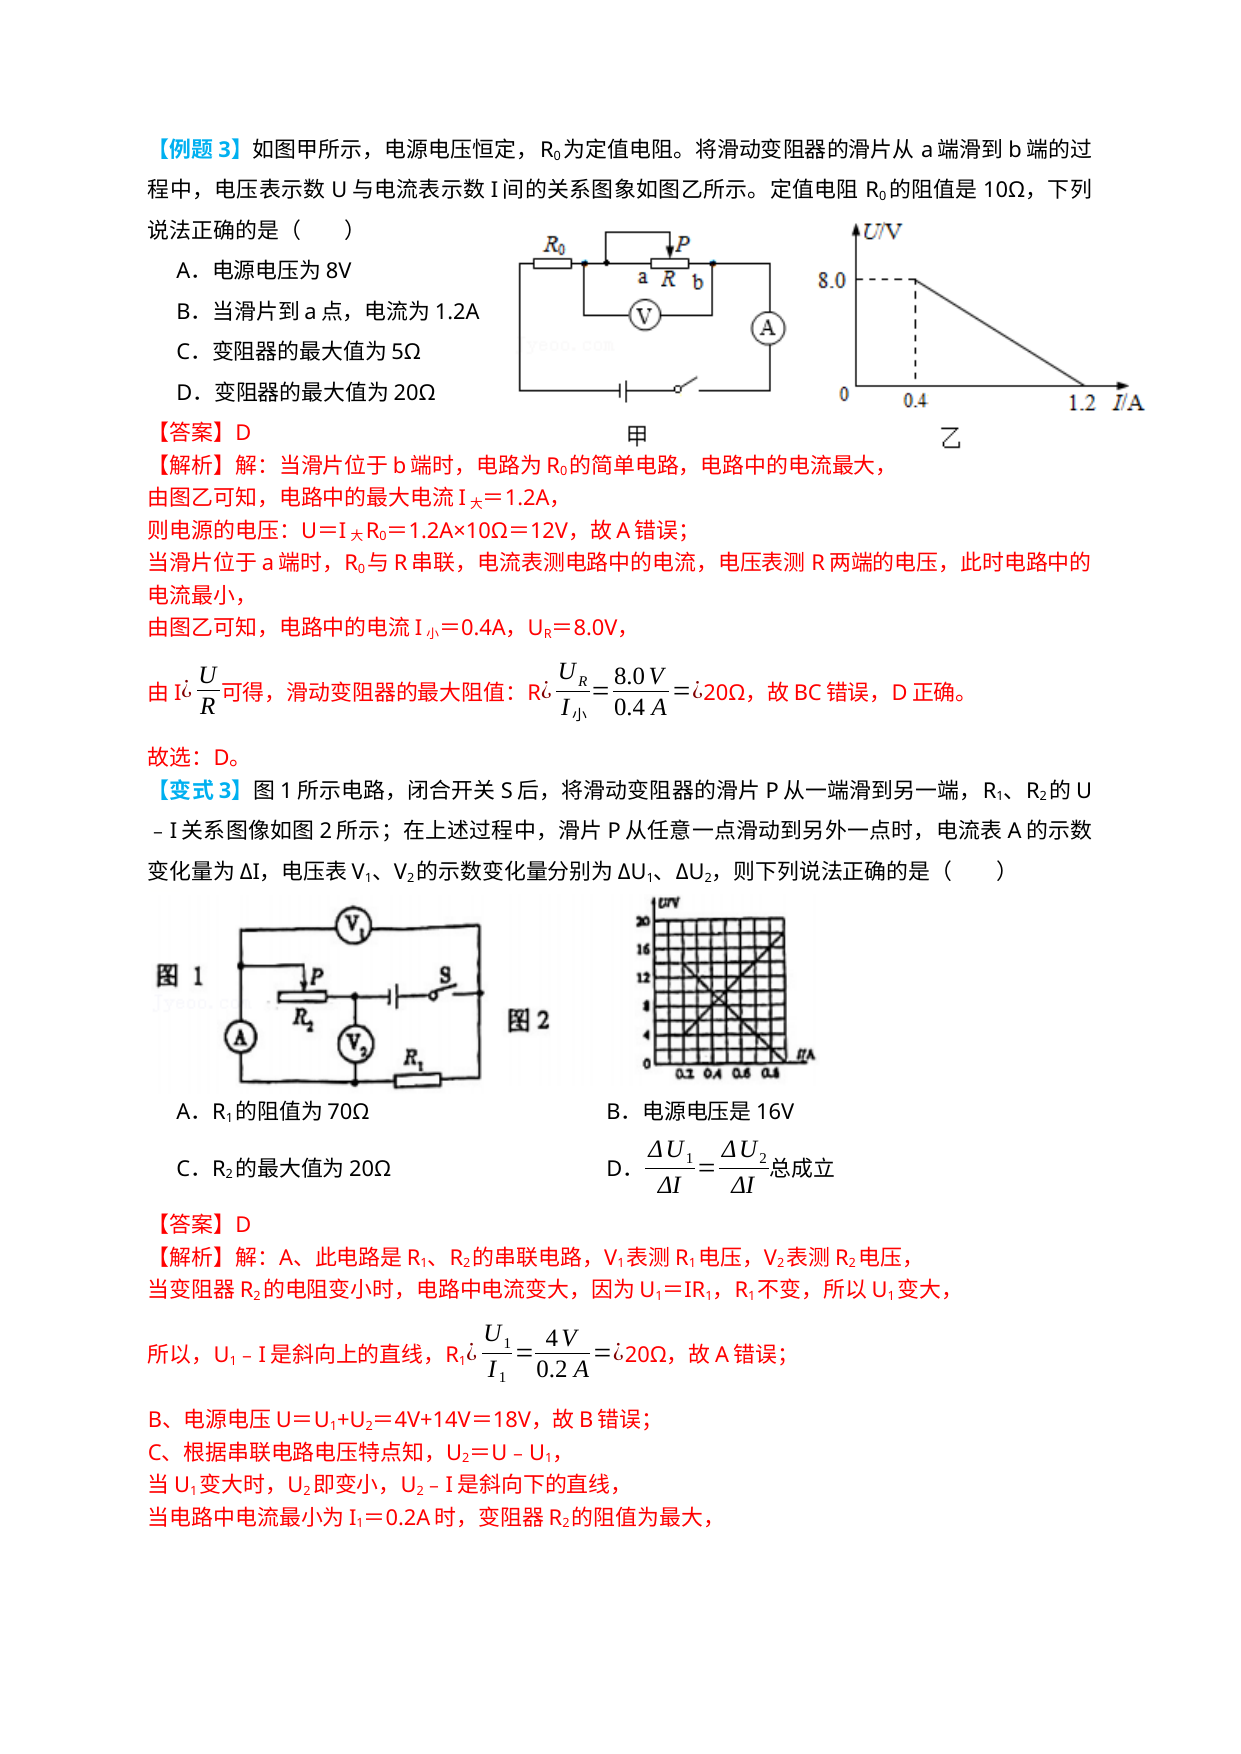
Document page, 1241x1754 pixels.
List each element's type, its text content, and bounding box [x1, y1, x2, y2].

text 当滑片位于a端时，R0与R串联，电流表测电路中的电流，电压表测R两端的电压，此时电路中的电流最小， [148, 545, 1093, 610]
text 则电源的电压：U＝I大R0＝1.2A×10Ω＝12V，故A错误； [148, 512, 1093, 545]
text A．电源电压为8V [148, 253, 1093, 286]
text 【答案】D [148, 1207, 1093, 1239]
text 所以，U1﹣I是斜向上的直线，R120Ω，故A错误； [148, 1304, 1093, 1402]
text 当电路中电流最小为I1＝0.2A时，变阻器R2的阻值为最大， [148, 1499, 1093, 1532]
text 由图乙可知，电路中的最大电流I大＝1.2A， [148, 480, 1093, 512]
picture [513, 216, 1151, 453]
text A．R1的阻值为70Ω B．电源电压是16V [148, 1093, 1093, 1126]
text C．变阻器的最大值为5Ω [148, 334, 1093, 367]
text 【答案】D [148, 415, 1093, 447]
text 【解析】解：A、此电路是R1、R2的串联电路，V1表测R1电压，V2表测R2电压， [148, 1239, 1093, 1272]
text B、电源电压U＝U1+U2＝4V+14V＝18V，故B错误； [148, 1402, 1093, 1434]
picture [151, 890, 823, 1093]
text 由图乙可知，电路中的电流I小＝0.4A，UR＝8.0V， [148, 610, 1093, 642]
text C、根据串联电路电压特点知，U2＝U﹣U1， [148, 1434, 1093, 1467]
text 【例题3】如图甲所示，电源电压恒定，R0为定值电阻。将滑动变阻器的滑片从a端滑到b端的过程中，电压表示数U与电流表示数I间的关系图象如图乙所示。定值电阻R0的阻值是10Ω，下列说法正确的是（ ） [148, 132, 1093, 245]
text 当U1变大时，U2即变小，U2﹣I是斜向下的直线， [148, 1467, 1093, 1499]
text 由I可得，滑动变阻器的最大阻值：R20Ω，故BC错误，D正确。 [148, 642, 1093, 740]
text 【变式3】图1所示电路，闭合开关S后，将滑动变阻器的滑片P从一端滑到另一端，R1、R2的U﹣I关系图像如图2所示；在上述过程中，滑片P从任意一点滑动到另外一点时，电流表A的示数变化量为ΔI，电压表V1、V2的示数变化量分别为ΔU1、ΔU2，则下列说法正确的是（ ） [148, 772, 1093, 886]
text B．当滑片到a点，电流为1.2A [148, 294, 1093, 326]
text D．变阻器的最大值为20Ω [148, 374, 1093, 407]
text 【解析】解：当滑片位于b端时，电路为R0的简单电路，电路中的电流最大， [148, 447, 1093, 480]
text 故选：D。 [148, 740, 1093, 772]
text 当变阻器R2的电阻变小时，电路中电流变大，因为U1＝IR1，R1不变，所以U1变大， [148, 1272, 1093, 1304]
text C．R2的最大值为20Ω D．总成立 [148, 1134, 1093, 1199]
